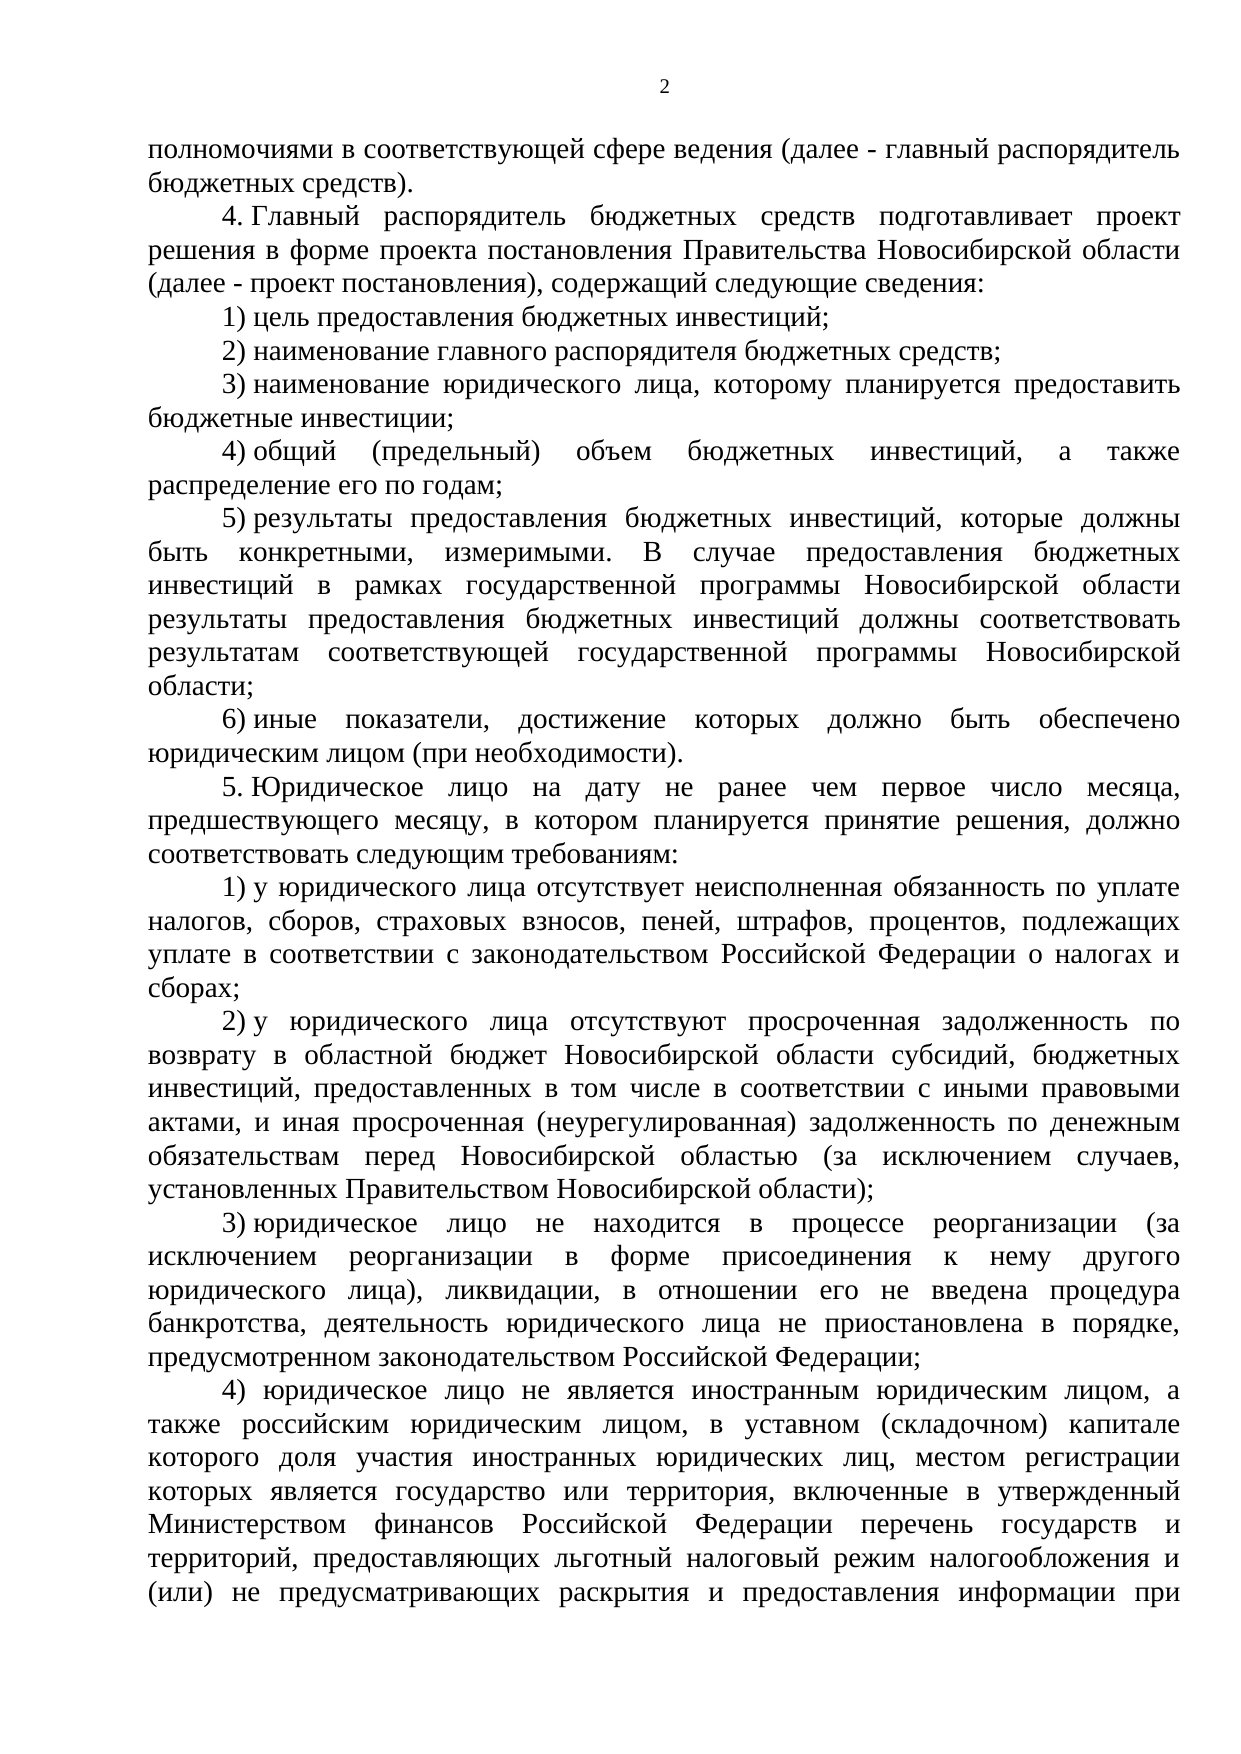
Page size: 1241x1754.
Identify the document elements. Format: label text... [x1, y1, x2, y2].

text 2) у юридического лица отсутствуют просроченная задолженность по возврату в областной бюджет Новосибирской области субсидий, бюджетных инвестиций, предоставленных в том числе в соответствии с иными правовыми актами, и иная просроченная (неурегулированная) задолженность по денежным обязательствам перед Новосибирской областью (за исключением случаев, установленных Правительством Новосибирской области); [148, 1003, 1181, 1205]
text 3) наименование юридического лица, которому планируется предоставить бюджетные инвестиции; [148, 366, 1181, 433]
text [148, 1372, 1181, 1607]
text 5. Юридическое лицо на дату не ранее чем первое число месяца, предшествующего месяцу, в котором планируется принятие решения, должно соответствовать следующим требованиям: [148, 769, 1181, 869]
text 4. Главный распорядитель бюджетных средств подготавливает проект решения в форме проекта постановления Правительства Новосибирской области (далее - проект постановления), содержащий следующие сведения: [148, 198, 1181, 299]
text 5) результаты предоставления бюджетных инвестиций, которые должны быть конкретными, измеримыми. В случае предоставления бюджетных инвестиций в рамках государственной программы Новосибирской области результаты предоставления бюджетных инвестиций должны соответствовать результатам соответствующей государственной программы Новосибирской области; [148, 500, 1181, 702]
text 4) общий (предельный) объем бюджетных инвестиций, а также распределение его по годам; [148, 433, 1181, 500]
text 1) цель предоставления бюджетных инвестиций; [148, 299, 1181, 333]
text 6) иные показатели, достижение которых должно быть обеспечено юридическим лицом (при необходимости). [148, 702, 1181, 769]
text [148, 131, 1181, 198]
text 2) наименование главного распорядителя бюджетных средств; [148, 333, 1181, 366]
text 3) юридическое лицо не находится в процессе реорганизации (за исключением реорганизации в форме присоединения к нему другого юридического лица), ликвидации, в отношении его не введена процедура банкротства, деятельность юридического лица не приостановлена в порядке, предусмотренном законодательством Российской Федерации; [148, 1205, 1181, 1372]
text 1) у юридического лица отсутствует неисполненная обязанность по уплате налогов, сборов, страховых взносов, пеней, штрафов, процентов, подлежащих уплате в соответствии с законодательством Российской Федерации о налогах и сборах; [148, 869, 1181, 1003]
